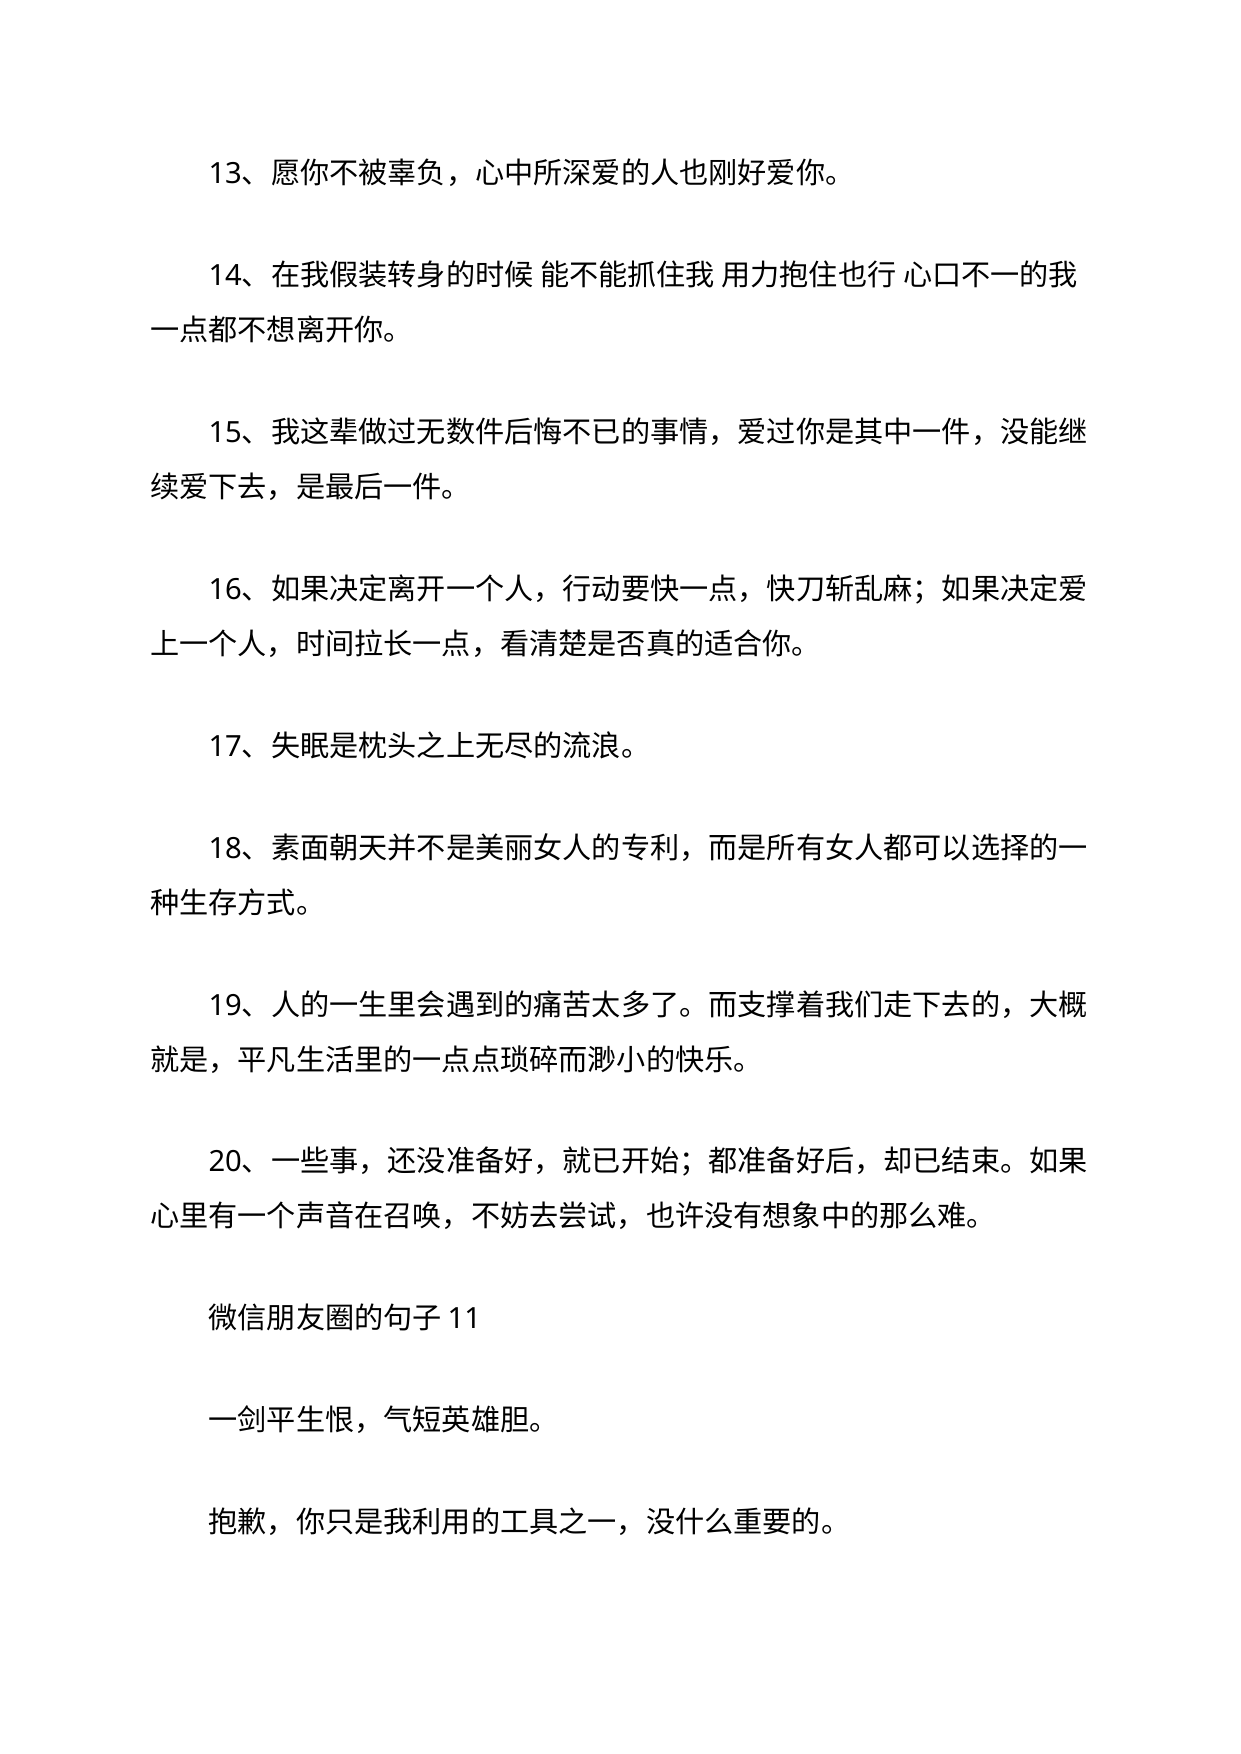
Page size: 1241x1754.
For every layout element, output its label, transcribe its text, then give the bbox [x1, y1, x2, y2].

text 13、愿你不被辜负，心中所深爱的人也刚好爱你。 [150, 150, 1090, 192]
text 17、失眠是枕头之上无尽的流浪。 [150, 722, 1090, 765]
text 15、我这辈做过无数件后悔不已的事情，爱过你是其中一件，没能继续爱下去，是最后一件。 [150, 409, 1090, 506]
text 14、在我假装转身的时候 能不能抓住我 用力抱住也行 心口不一的我一点都不想离开你。 [150, 252, 1090, 349]
text 19、人的一生里会遇到的痛苦太多了。而支撑着我们走下去的，大概就是，平凡生活里的一点点琐碎而渺小的快乐。 [150, 981, 1090, 1078]
text 16、如果决定离开一个人，行动要快一点，快刀斩乱麻；如果决定爱上一个人，时间拉长一点，看清楚是否真的适合你。 [150, 566, 1090, 663]
text 一剑平生恨，气短英雄胆。 [150, 1397, 1090, 1439]
text 20、一些事，还没准备好，就已开始；都准备好后，却已结束。如果心里有一个声音在召唤，不妨去尝试，也许没有想象中的那么难。 [150, 1138, 1090, 1235]
text 微信朋友圈的句子11 [150, 1294, 1090, 1337]
text 抱歉，你只是我利用的工具之一，没什么重要的。 [150, 1498, 1090, 1541]
text 18、素面朝天并不是美丽女人的专利，而是所有女人都可以选择的一种生存方式。 [150, 824, 1090, 922]
